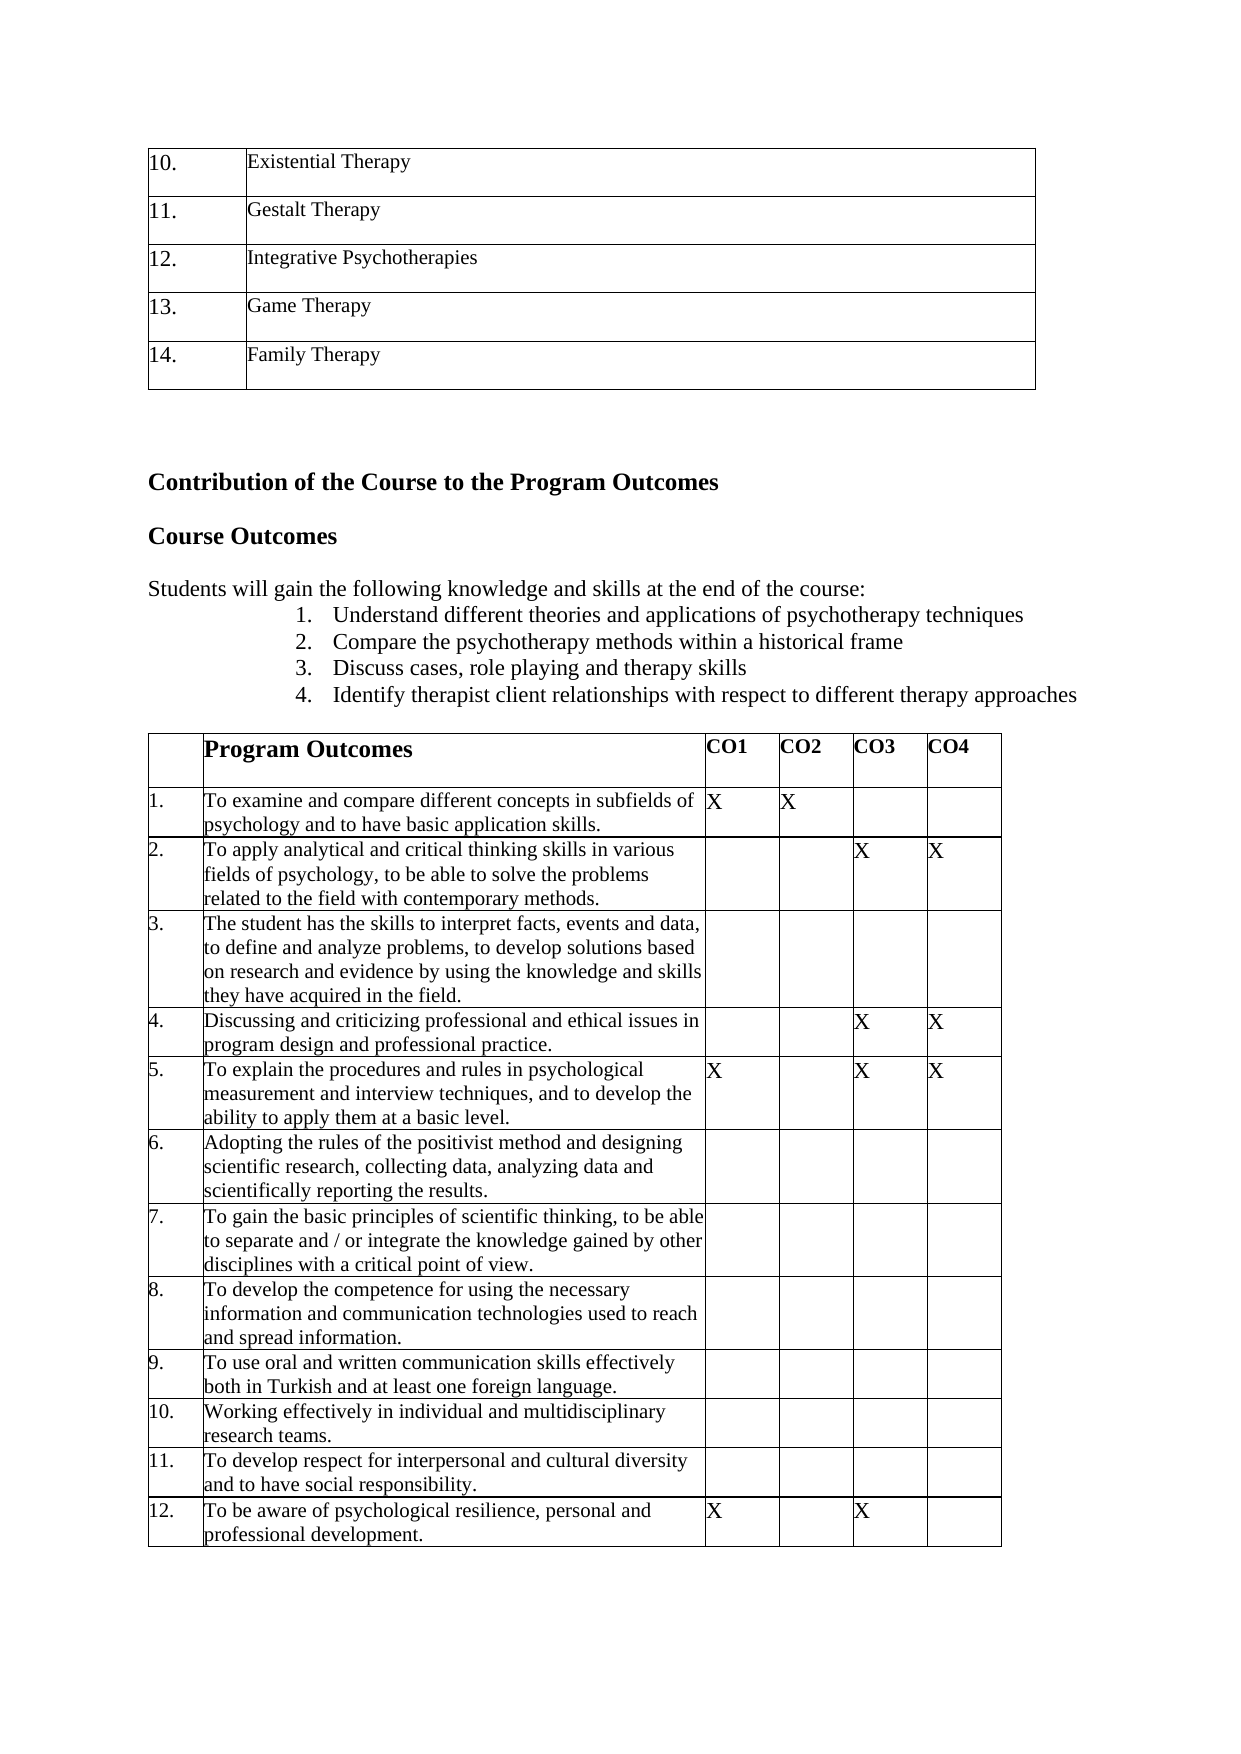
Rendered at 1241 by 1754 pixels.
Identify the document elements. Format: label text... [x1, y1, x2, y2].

table_cell [780, 838, 853, 909]
table_cell Integrative Psychotherapies [247, 245, 1035, 292]
table_cell Existential Therapy [247, 149, 1035, 196]
table_cell 9. [149, 1350, 203, 1398]
table_header CO3 [854, 734, 927, 787]
text Students will gain the following knowledge and skills at the end of the course: [148, 575, 1093, 602]
table_cell [928, 911, 1001, 1007]
table_cell [780, 1057, 853, 1129]
table_cell 6. [149, 1130, 203, 1202]
table_cell [780, 1498, 853, 1546]
table_cell [780, 1130, 853, 1202]
table_cell To examine and compare different concepts in subfields of psychology and to have basic application skills. [204, 788, 705, 836]
table_cell 5. [149, 1057, 203, 1129]
table_cell [706, 1399, 779, 1447]
table_cell Discussing and criticizing professional and ethical issues in program design and professional practice. [204, 1008, 705, 1056]
table_cell 1. [149, 788, 203, 836]
text Contribution of the Course to the Program Outcomes [148, 467, 1093, 496]
table_cell 7. [149, 1204, 203, 1276]
table_cell [854, 1130, 927, 1202]
table_cell X [780, 788, 853, 836]
table_cell 8. [149, 1277, 203, 1349]
list Discuss cases, role playing and therapy skills [295, 654, 1093, 681]
table_cell [928, 1277, 1001, 1349]
table_cell X [706, 1057, 779, 1129]
table_cell 3. [149, 911, 203, 1007]
table_cell To develop respect for interpersonal and cultural diversity and to have social responsibility. [204, 1448, 705, 1496]
table_cell [928, 1350, 1001, 1398]
table_cell [780, 1204, 853, 1276]
list Understand different theories and applications of psychotherapy techniques [295, 602, 1093, 628]
table_cell [928, 1399, 1001, 1447]
list Identify therapist client relationships with respect to different therapy approaches [295, 681, 1093, 707]
table_cell [706, 1448, 779, 1496]
table_cell [706, 1130, 779, 1202]
table_cell X [706, 788, 779, 836]
table_cell 12. [149, 1498, 203, 1546]
table_cell [706, 838, 779, 909]
table_cell [706, 1008, 779, 1056]
table_cell The student has the skills to interpret facts, events and data, to define and analyze problems, to develop solutions based on research and evidence by using the knowledge and skills they have acquired in the field. [204, 911, 705, 1007]
table_cell [780, 1448, 853, 1496]
table_cell [854, 911, 927, 1007]
table_cell [706, 1350, 779, 1398]
table_cell Adopting the rules of the positivist method and designing scientific research, collecting data, analyzing data and scientifically reporting the results. [204, 1130, 705, 1202]
table_cell To explain the procedures and rules in psychological measurement and interview techniques, and to develop the ability to apply them at a basic level. [204, 1057, 705, 1129]
table_cell [854, 788, 927, 836]
table_cell [854, 1448, 927, 1496]
table_cell [780, 911, 853, 1007]
table_cell [706, 911, 779, 1007]
table_header CO4 [928, 734, 1001, 787]
table_cell [928, 1130, 1001, 1202]
table_cell Family Therapy [247, 342, 1035, 389]
table_cell X [854, 1498, 927, 1546]
table_header [149, 734, 203, 787]
table_cell [780, 1399, 853, 1447]
table_cell To develop the competence for using the necessary information and communication technologies used to reach and spread information. [204, 1277, 705, 1349]
table_cell [928, 1204, 1001, 1276]
table_cell [854, 1204, 927, 1276]
table_cell To use oral and written communication skills effectively both in Turkish and at least one foreign language. [204, 1350, 705, 1398]
table_cell 11. [149, 1448, 203, 1496]
table_cell 2. [149, 838, 203, 909]
table_cell 12. [149, 245, 246, 292]
table_cell [854, 1399, 927, 1447]
table_cell X [854, 1057, 927, 1129]
table_cell Working effectively in individual and multidisciplinary research teams. [204, 1399, 705, 1447]
table_cell To apply analytical and critical thinking skills in various fields of psychology, to be able to solve the problems related to the field with contemporary methods. [204, 838, 705, 909]
table_cell To be aware of psychological resilience, personal and professional development. [204, 1498, 705, 1546]
table_cell [928, 1498, 1001, 1546]
table_cell 4. [149, 1008, 203, 1056]
table_cell 10. [149, 1399, 203, 1447]
table_cell [780, 1350, 853, 1398]
table_cell [854, 1350, 927, 1398]
table_cell Gestalt Therapy [247, 197, 1035, 244]
table_cell 11. [149, 197, 246, 244]
text Course Outcomes [148, 521, 1093, 550]
table_cell 10. [149, 149, 246, 196]
table_cell [706, 1204, 779, 1276]
table_cell [706, 1277, 779, 1349]
table_cell [780, 1008, 853, 1056]
table_cell Game Therapy [247, 293, 1035, 341]
table_header CO2 [780, 734, 853, 787]
table_cell X [928, 838, 1001, 909]
table_cell [928, 1448, 1001, 1496]
table_cell [928, 788, 1001, 836]
list Compare the psychotherapy methods within a historical frame [295, 628, 1093, 654]
table_cell [780, 1277, 853, 1349]
table_cell X [706, 1498, 779, 1546]
table_cell [854, 1277, 927, 1349]
table_cell 13. [149, 293, 246, 341]
table_cell X [854, 1008, 927, 1056]
table_cell X [854, 838, 927, 909]
table_header CO1 [706, 734, 779, 787]
table_cell X [928, 1008, 1001, 1056]
table_cell X [928, 1057, 1001, 1129]
table_cell 14. [149, 342, 246, 389]
table_cell To gain the basic principles of scientific thinking, to be able to separate and / or integrate the knowledge gained by other disciplines with a critical point of view. [204, 1204, 705, 1276]
table_header Program Outcomes [204, 734, 705, 787]
